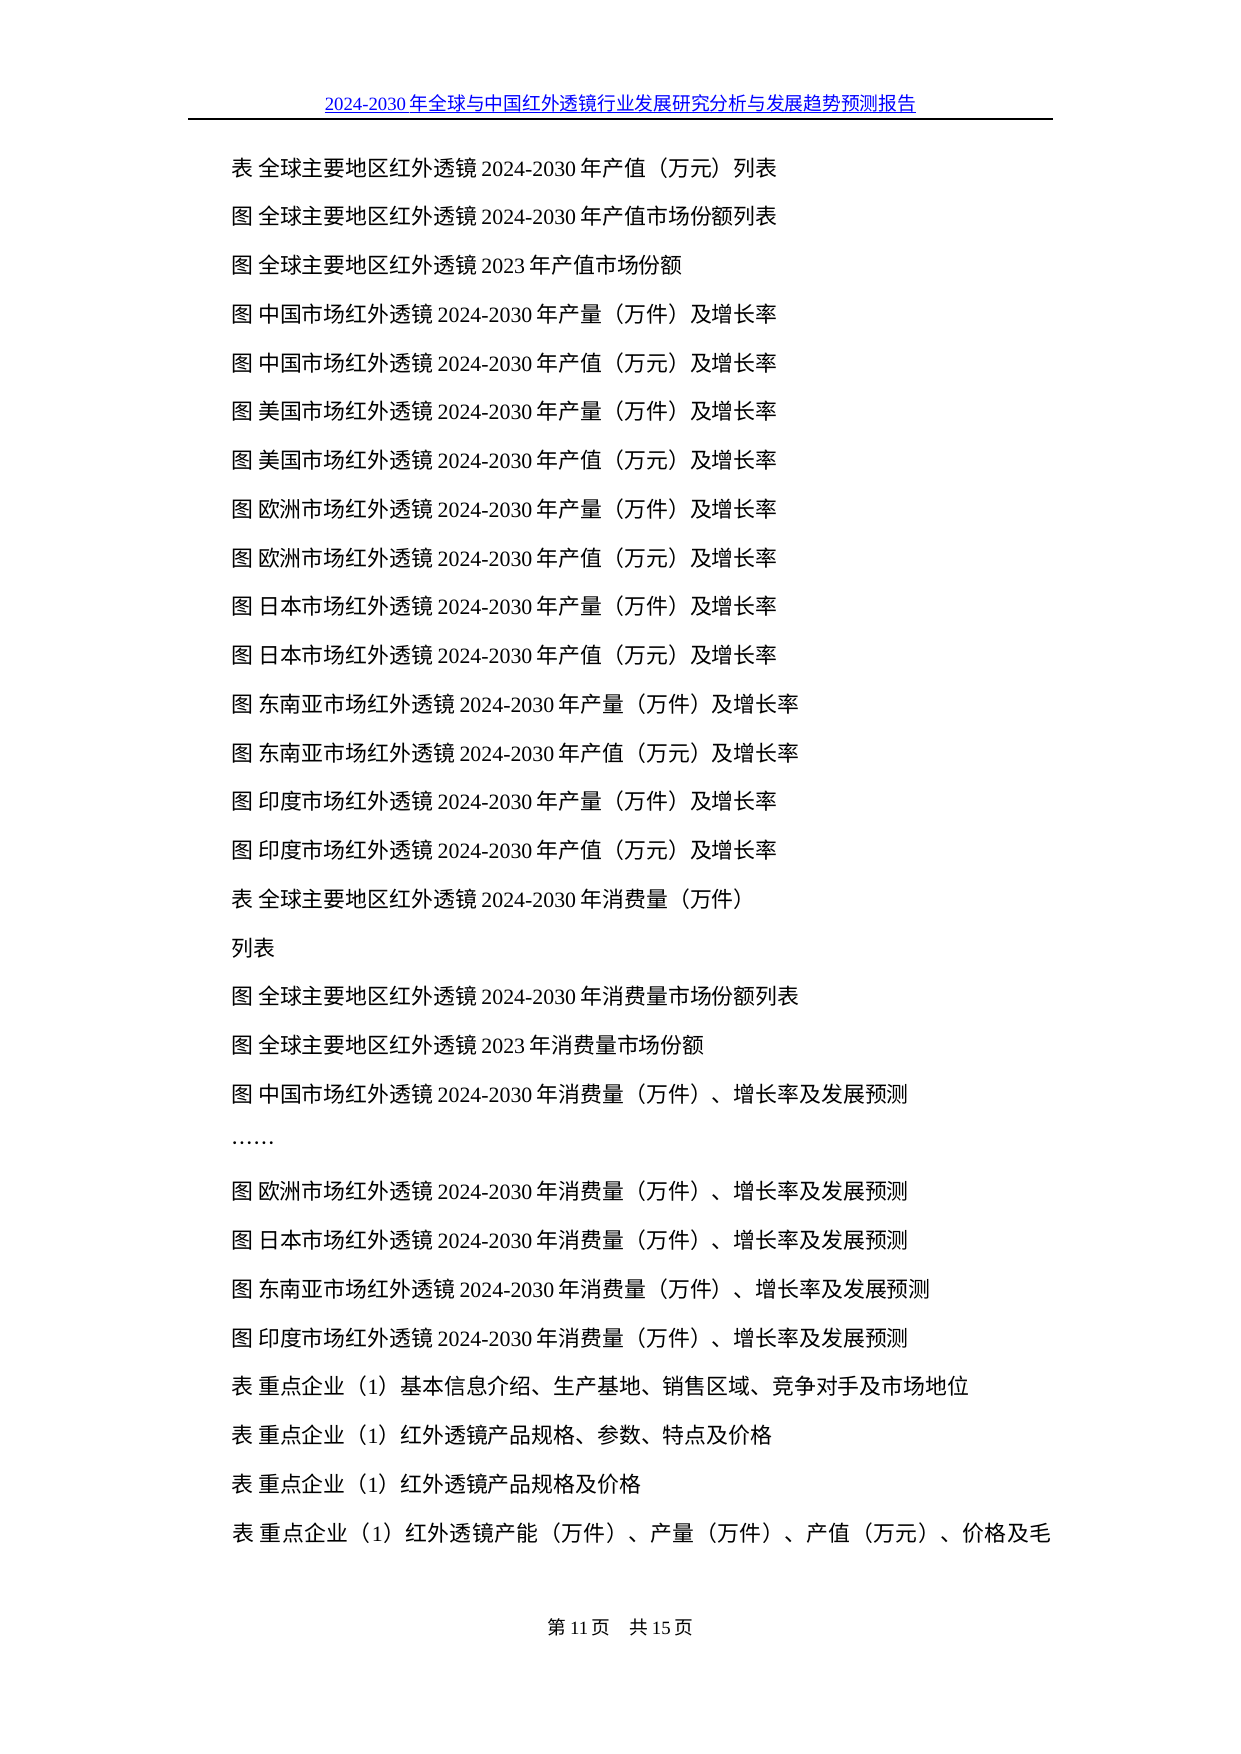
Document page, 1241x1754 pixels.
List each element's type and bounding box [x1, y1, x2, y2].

text [187, 150, 1053, 1548]
